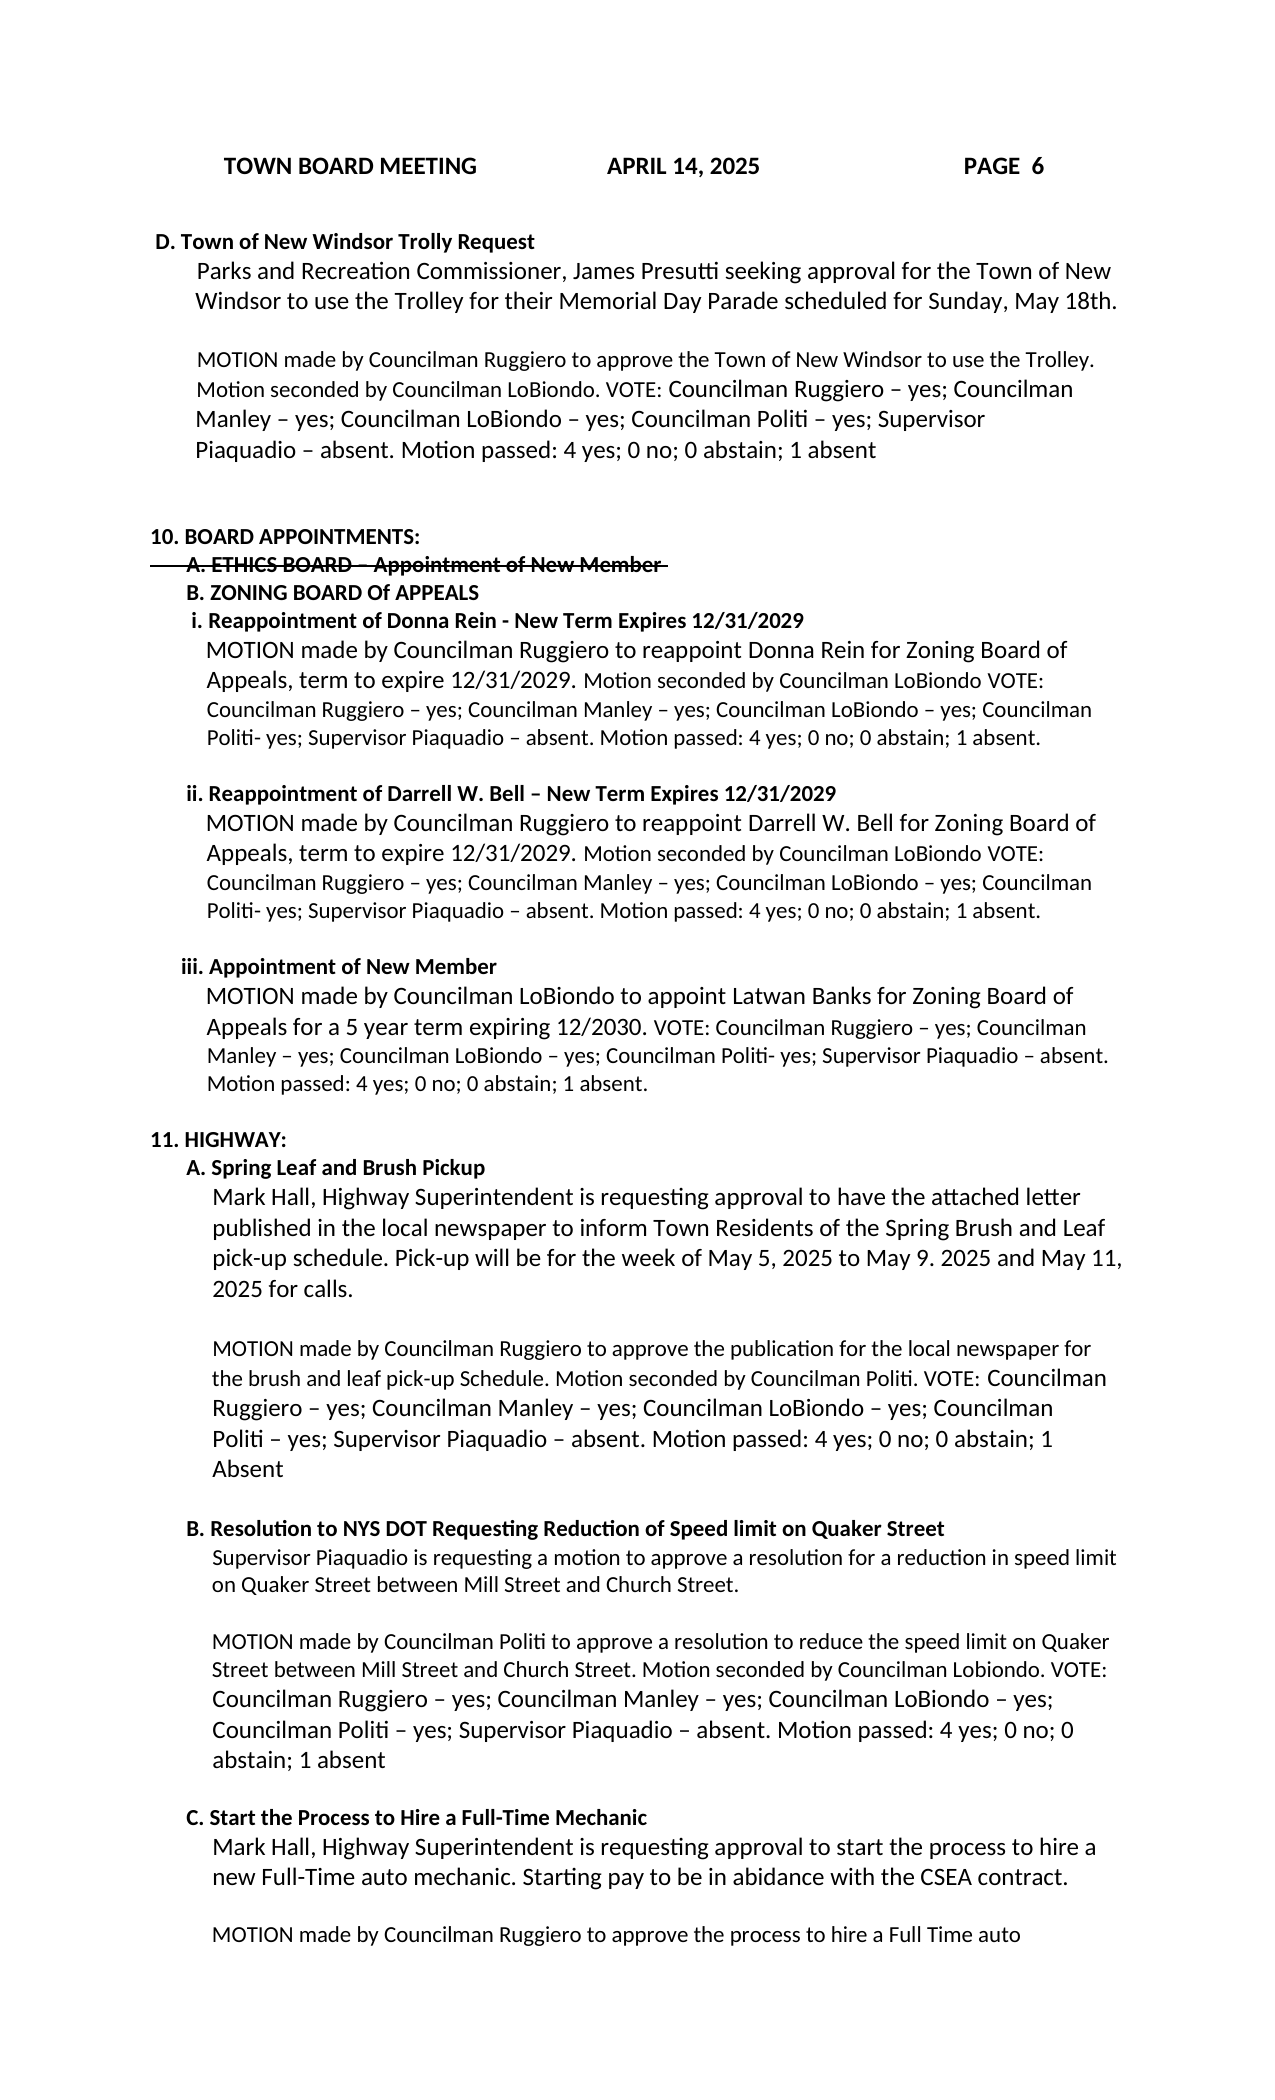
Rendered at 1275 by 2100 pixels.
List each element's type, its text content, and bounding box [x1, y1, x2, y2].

text MOTION made by Councilman Ruggiero to approve the publication for the local newspaper for [150, 1334, 1125, 1362]
text Mark Hall, Highway Superintendent is requesting approval to have the attached letter [150, 1181, 1125, 1212]
text abstain; 1 absent [150, 1744, 1125, 1775]
text C. Start the Process to Hire a Full-Time Mechanic [150, 1803, 1125, 1831]
text MOTION made by Councilman Politi to approve a resolution to reduce the speed limit on Quaker [150, 1627, 1125, 1655]
text MOTION made by Councilman LoBiondo to appoint Latwan Banks for Zoning Board of [112, 980, 1125, 1011]
text ii. Reappointment of Darrell W. Bell – New Term Expires 12/31/2029 [150, 779, 1125, 807]
text MOTION made by Councilman Ruggiero to reappoint Donna Rein for Zoning Board of [112, 634, 1125, 664]
text A. Spring Leaf and Brush Pickup [150, 1153, 1125, 1181]
text D. Town of New Windsor Trolly Request [150, 227, 1125, 255]
text Manley – yes; Councilman LoBiondo – yes; Councilman Politi- yes; Supervisor Piaquadio – absent. [150, 1041, 1125, 1069]
text i. Reappointment of Donna Rein - New Term Expires 12/31/2029 [150, 606, 1125, 634]
text A. ETHICS BOARD – Appointment of New Member [150, 550, 1125, 578]
text Appeals, term to expire 12/31/2029. Motion seconded by Councilman LoBiondo VOTE: [150, 838, 1125, 868]
text iii. Appointment of New Member [150, 952, 1125, 980]
text Mark Hall, Highway Superintendent is requesting approval to start the process to hire a [150, 1831, 1125, 1862]
text Motion passed: 4 yes; 0 no; 0 abstain; 1 absent. [150, 1069, 1125, 1097]
text Councilman Ruggiero – yes; Councilman Manley – yes; Councilman LoBiondo – yes; Councilman [150, 695, 1125, 723]
text 11. HIGHWAY: [150, 1125, 1125, 1153]
text Politi – yes; Supervisor Piaquadio – absent. Motion passed: 4 yes; 0 no; 0 abstain; 1 [150, 1423, 1125, 1453]
text Appeals, term to expire 12/31/2029. Motion seconded by Councilman LoBiondo VOTE: [150, 664, 1125, 695]
text MOTION made by Councilman Ruggiero to approve the process to hire a Full Time auto [150, 1920, 1125, 1948]
text Appeals for a 5 year term expiring 12/2030. VOTE: Councilman Ruggiero – yes; Councilman [150, 1011, 1125, 1041]
text MOTION made by Councilman Ruggiero to approve the Town of New Windsor to use the Trolley. [150, 345, 1125, 373]
text on Quaker Street between Mill Street and Church Street. [150, 1571, 1125, 1599]
text TOWN BOARD MEETING APRIL 14, 2025 PAGE 6 [197, 150, 1125, 181]
text published in the local newspaper to inform Town Residents of the Spring Brush and Leaf [150, 1212, 1125, 1242]
text MOTION made by Councilman Ruggiero to reappoint Darrell W. Bell for Zoning Board of [112, 807, 1125, 838]
text Councilman Ruggiero – yes; Councilman Manley – yes; Councilman LoBiondo – yes; Councilman [150, 868, 1125, 896]
text Street between Mill Street and Church Street. Motion seconded by Councilman Lobiondo. VOTE: [150, 1655, 1125, 1683]
text Absent [150, 1453, 1125, 1484]
text Councilman Politi – yes; Supervisor Piaquadio – absent. Motion passed: 4 yes; 0 no; 0 [150, 1714, 1125, 1744]
text Parks and Recreation Commissioner, James Presutti seeking approval for the Town of New [150, 255, 1125, 286]
text Councilman Ruggiero – yes; Councilman Manley – yes; Councilman LoBiondo – yes; [150, 1683, 1125, 1714]
text B. ZONING BOARD Of APPEALS [150, 578, 1125, 606]
text Politi- yes; Supervisor Piaquadio – absent. Motion passed: 4 yes; 0 no; 0 abstain; 1 absent. [150, 896, 1125, 924]
text Politi- yes; Supervisor Piaquadio – absent. Motion passed: 4 yes; 0 no; 0 abstain; 1 absent. [150, 723, 1125, 751]
text 2025 for calls. [150, 1273, 1125, 1303]
text Supervisor Piaquadio is requesting a motion to approve a resolution for a reduction in speed limit [150, 1543, 1125, 1571]
text 10. BOARD APPOINTMENTS: [150, 522, 1125, 550]
text new Full-Time auto mechanic. Starting pay to be in abidance with the CSEA contract. [150, 1862, 1125, 1892]
text pick-up schedule. Pick-up will be for the week of May 5, 2025 to May 9. 2025 and May 11, [150, 1242, 1125, 1273]
text Manley – yes; Councilman LoBiondo – yes; Councilman Politi – yes; Supervisor [150, 403, 1125, 434]
text the brush and leaf pick-up Schedule. Motion seconded by Councilman Politi. VOTE: Councilman [150, 1362, 1125, 1392]
text B. Resolution to NYS DOT Requesting Reduction of Speed limit on Quaker Street [150, 1514, 1125, 1543]
text Motion seconded by Councilman LoBiondo. VOTE: Councilman Ruggiero – yes; Councilman [150, 373, 1125, 403]
text Piaquadio – absent. Motion passed: 4 yes; 0 no; 0 abstain; 1 absent [150, 434, 1125, 464]
text Windsor to use the Trolley for their Memorial Day Parade scheduled for Sunday, May 18th. [150, 286, 1125, 316]
text Ruggiero – yes; Councilman Manley – yes; Councilman LoBiondo – yes; Councilman [150, 1392, 1125, 1423]
